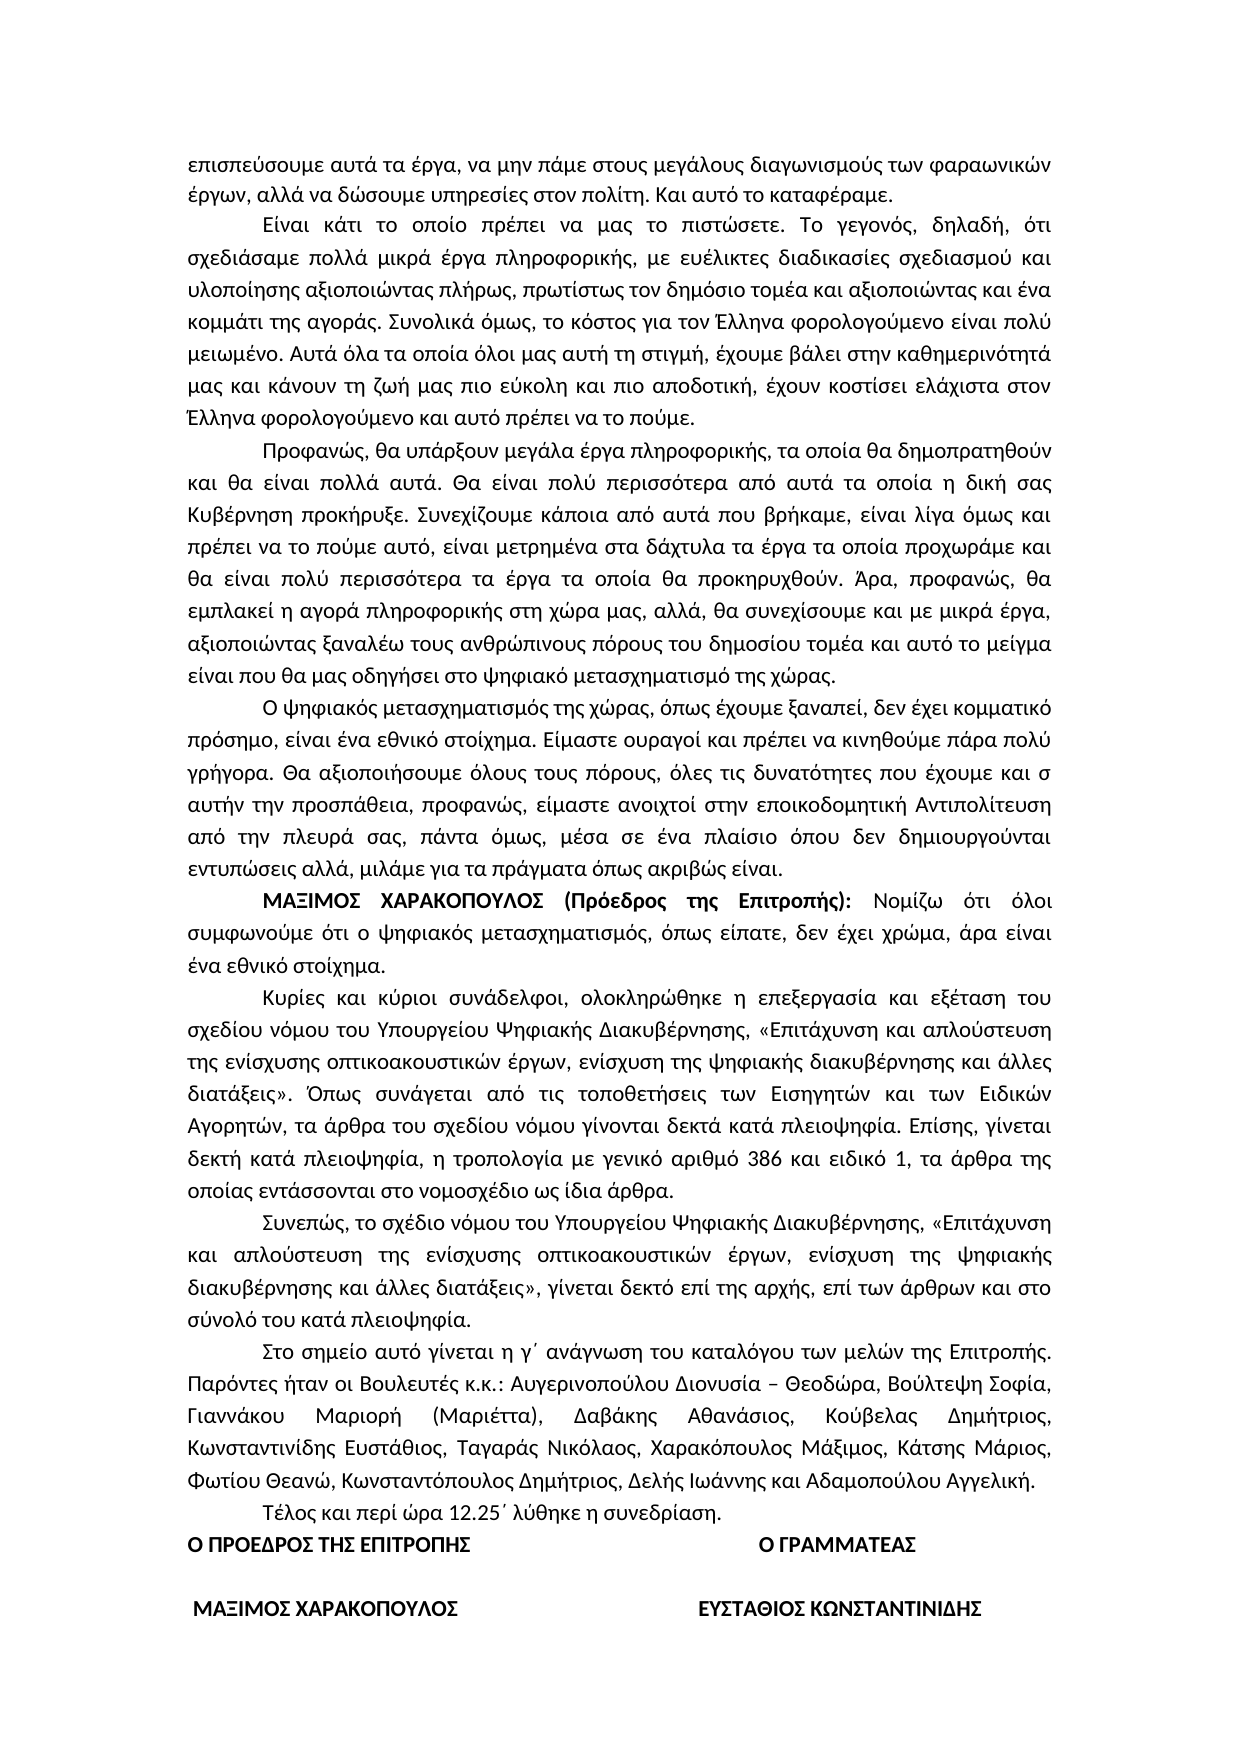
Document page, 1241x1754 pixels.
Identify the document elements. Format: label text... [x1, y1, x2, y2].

text Προφανώς, θα υπάρξουν μεγάλα έργα πληροφορικής, τα οποία θα δημοπρατηθούν και θα είναι πολλά αυτά. Θα είναι πολύ περισσότερα από αυτά τα οποία η δική σας Κυβέρνηση προκήρυξε. Συνεχίζουμε κάποια από αυτά που βρήκαμε, είναι λίγα όμως και πρέπει να το πούμε αυτό, είναι μετρημένα στα δάχτυλα τα έργα τα οποία προχωράμε και θα είναι πολύ περισσότερα τα έργα τα οποία θα προκηρυχθούν. Άρα, προφανώς, θα εμπλακεί η αγορά πληροφορικής στη χώρα μας, αλλά, θα συνεχίσουμε και με μικρά έργα, αξιοποιώντας ξαναλέω τους ανθρώπινους πόρους του δημοσίου τομέα και αυτό το μείγμα είναι που θα μας οδηγήσει στο ψηφιακό μετασχηματισμό της χώρας. [187, 436, 1053, 689]
text ΜΑΞΙΜΟΣ ΧΑΡΑΚΟΠΟΥΛΟΣ ΕΥΣΤΑΘΙΟΣ ΚΩΝΣΤΑΝΤΙΝΙΔΗΣ [187, 1594, 1053, 1622]
text Ο ΠΡΟΕΔΡΟΣ ΤΗΣ ΕΠΙΤΡΟΠΗΣ Ο ΓΡΑΜΜΑΤΕΑΣ [187, 1530, 1053, 1558]
text ΜΑΞΙΜΟΣ ΧΑΡΑΚΟΠΟΥΛΟΣ (Πρόεδρος της Επιτροπής): Νομίζω ότι όλοι συμφωνούμε ότι ο ψηφιακός μετασχηματισμός, όπως είπατε, δεν έχει χρώμα, άρα είναι ένα εθνικό στοίχημα. [187, 886, 1053, 979]
text Ο ψηφιακός μετασχηματισμός της χώρας, όπως έχουμε ξαναπεί, δεν έχει κομματικό πρόσημο, είναι ένα εθνικό στοίχημα. Είμαστε ουραγοί και πρέπει να κινηθούμε πάρα πολύ γρήγορα. Θα αξιοποιήσουμε όλους τους πόρους, όλες τις δυνατότητες που έχουμε και σ αυτήν την προσπάθεια, προφανώς, είμαστε ανοιχτοί στην εποικοδομητική Αντιπολίτευση από την πλευρά σας, πάντα όμως, μέσα σε ένα πλαίσιο όπου δεν δημιουργούνται εντυπώσεις αλλά, μιλάμε για τα πράγματα όπως ακριβώς είναι. [187, 693, 1053, 882]
text Συνεπώς, το σχέδιο νόμου του Υπουργείου Ψηφιακής Διακυβέρνησης, «Επιτάχυνση και απλούστευση της ενίσχυσης οπτικοακουστικών έργων, ενίσχυση της ψηφιακής διακυβέρνησης και άλλες διατάξεις», γίνεται δεκτό επί της αρχής, επί των άρθρων και στο σύνολό του κατά πλειοψηφία. [187, 1208, 1053, 1333]
text Κυρίες και κύριοι συνάδελφοι, ολοκληρώθηκε η επεξεργασία και εξέταση του σχεδίου νόμου του Υπουργείου Ψηφιακής Διακυβέρνησης, «Επιτάχυνση και απλούστευση της ενίσχυσης οπτικοακουστικών έργων, ενίσχυση της ψηφιακής διακυβέρνησης και άλλες διατάξεις». Όπως συνάγεται από τις τοποθετήσεις των Εισηγητών και των Ειδικών Αγορητών, τα άρθρα του σχεδίου νόμου γίνονται δεκτά κατά πλειοψηφία. Επίσης, γίνεται δεκτή κατά πλειοψηφία, η τροπολογία με γενικό αριθμό 386 και ειδικό 1, τα άρθρα της οποίας εντάσσονται στο νομοσχέδιο ως ίδια άρθρα. [187, 983, 1053, 1204]
text Στο σημείο αυτό γίνεται η γ΄ ανάγνωση του καταλόγου των μελών της Επιτροπής. Παρόντες ήταν οι Βουλευτές κ.κ.: Αυγερινοπούλου Διονυσία – Θεοδώρα, Βούλτεψη Σοφία, Γιαννάκου Μαριορή (Μαριέττα), Δαβάκης Αθανάσιος, Κούβελας Δημήτριος, Κωνσταντινίδης Ευστάθιος, Ταγαράς Νικόλαος, Χαρακόπουλος Μάξιμος, Κάτσης Μάριος, Φωτίου Θεανώ, Κωνσταντόπουλος Δημήτριος, Δελής Ιωάννης και Αδαμοπούλου Αγγελική. [187, 1337, 1053, 1494]
text Τέλος και περί ώρα 12.25΄ λύθηκε η συνεδρίαση. [187, 1498, 1053, 1526]
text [187, 150, 1053, 208]
text Είναι κάτι το οποίο πρέπει να μας το πιστώσετε. Το γεγονός, δηλαδή, ότι σχεδιάσαμε πολλά μικρά έργα πληροφορικής, με ευέλικτες διαδικασίες σχεδιασμού και υλοποίησης αξιοποιώντας πλήρως, πρωτίστως τον δημόσιο τομέα και αξιοποιώντας και ένα κομμάτι της αγοράς. Συνολικά όμως, το κόστος για τον Έλληνα φορολογούμενο είναι πολύ μειωμένο. Αυτά όλα τα οποία όλοι μας αυτή τη στιγμή, έχουμε βάλει στην καθημερινότητά μας και κάνουν τη ζωή μας πιο εύκολη και πιο αποδοτική, έχουν κοστίσει ελάχιστα στον Έλληνα φορολογούμενο και αυτό πρέπει να το πούμε. [187, 210, 1053, 432]
